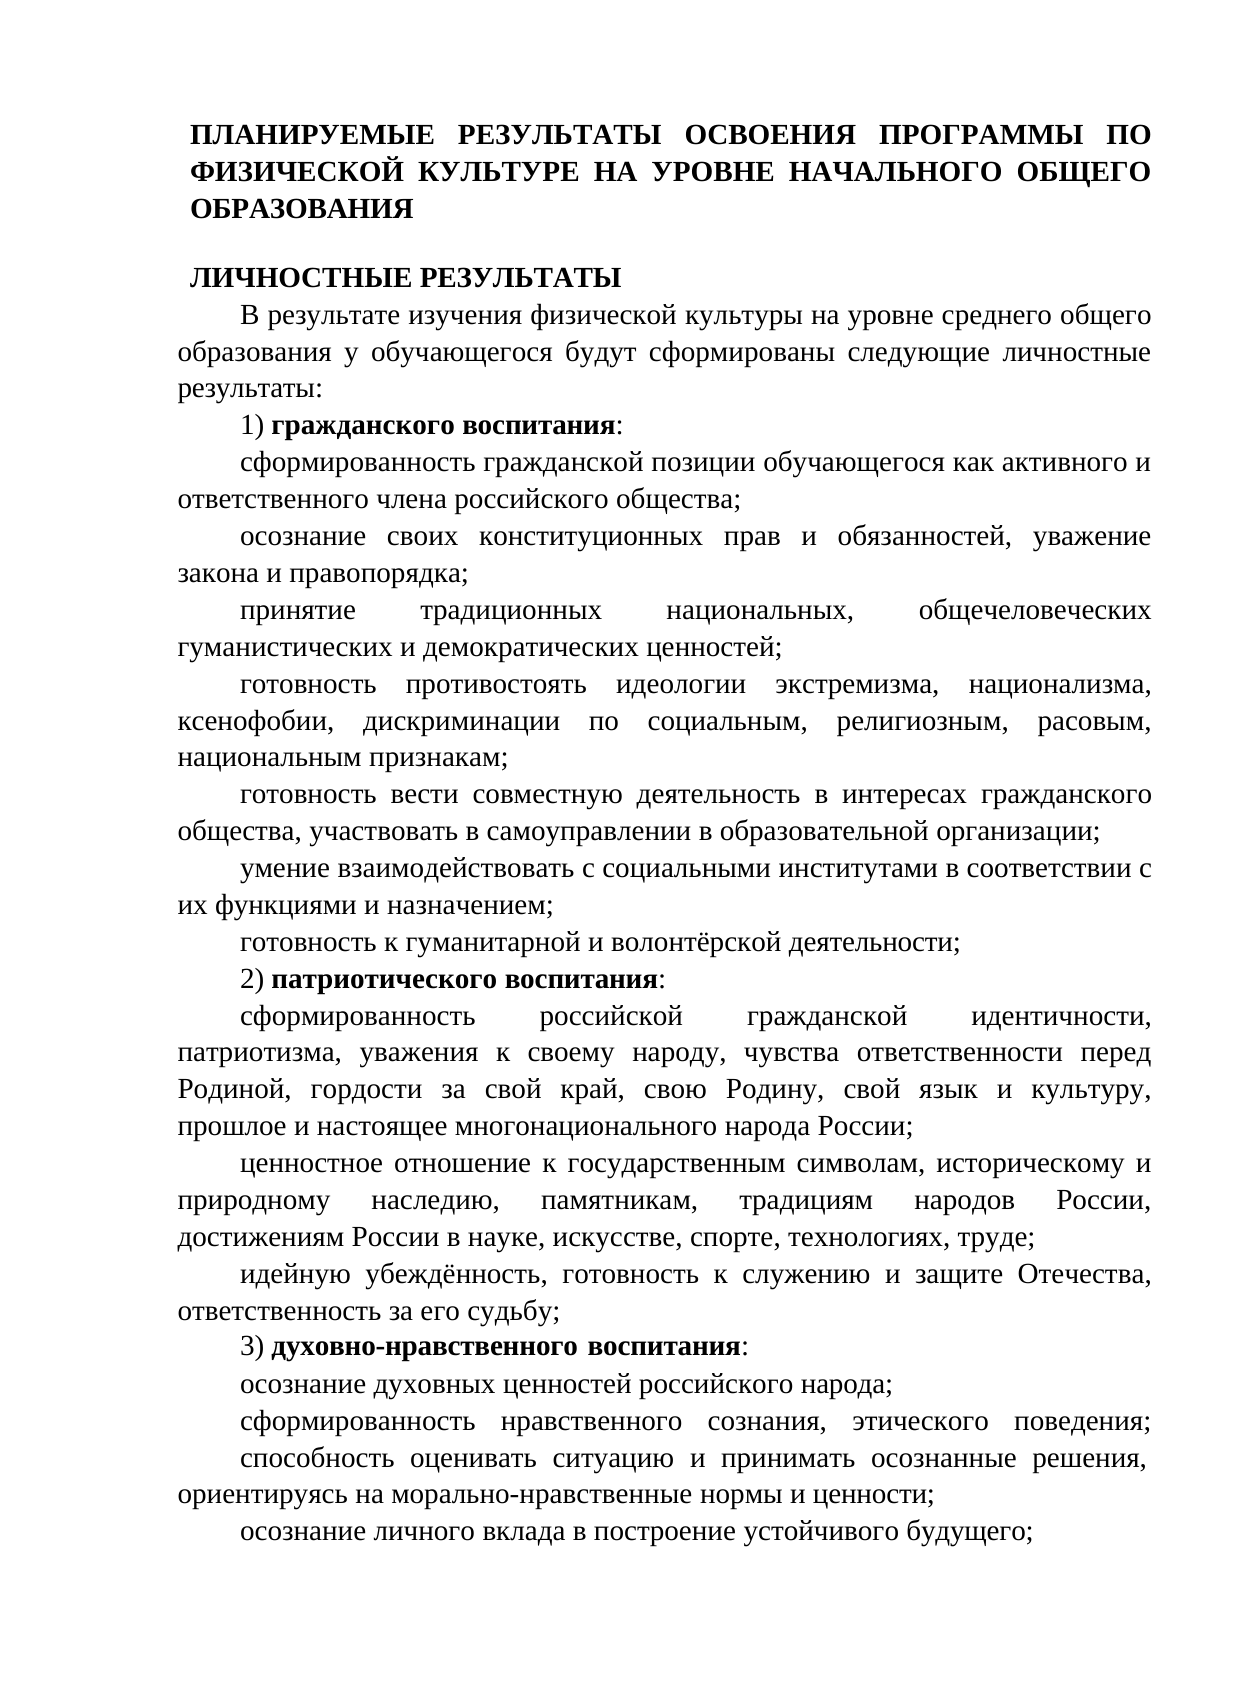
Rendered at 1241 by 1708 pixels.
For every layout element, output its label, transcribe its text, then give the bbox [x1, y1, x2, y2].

text готовность к гуманитарной и волонтёрской деятельности; [240, 924, 1201, 957]
text ЛИЧНОСТНЫЕ РЕЗУЛЬТАТЫ [190, 261, 1201, 294]
text ПЛАНИРУЕМЫЕ РЕЗУЛЬТАТЫ ОСВОЕНИЯ ПРОГРАММЫ ПО ФИЗИЧЕСКОЙ КУЛЬТУРЕ НА УРОВНЕ НАЧАЛЬНОГО ОБЩЕГО ОБРАЗОВАНИЯ [190, 117, 1152, 225]
text сформированность российской гражданской идентичности, патриотизма, уважения к своему народу, чувства ответственности перед Родиной, гордости за свой край, свою Родину, свой язык и культуру, прошлое и настоящее многонационального народа России; [177, 998, 1152, 1142]
text ориентируясь на морально-нравственные нормы и ценности; [177, 1477, 1201, 1510]
text идейную убеждённость, готовность к служению и защите Отечества, ответственность за его судьбу; [177, 1256, 1152, 1326]
text осознание своих конституционных прав и обязанностей, уважение закона и правопорядка; [177, 518, 1151, 589]
text ценностное отношение к государственным символам, историческому и природному наследию, памятникам, традициям народов России, достижениям России в науке, искусстве, спорте, технологиях, труде; [177, 1145, 1152, 1252]
subtitle духовно-нравственного воспитания: [240, 1329, 1201, 1362]
subtitle гражданского воспитания: [240, 407, 1201, 441]
text сформированность гражданской позиции обучающегося как активного и ответственного члена российского общества; [177, 444, 1151, 515]
text осознание личного вклада в построение устойчивого будущего; [240, 1513, 1201, 1547]
text умение взаимодействовать с социальными институтами в соответствии с их функциями и назначением; [177, 850, 1152, 921]
text осознание духовных ценностей российского народа; [240, 1366, 1201, 1399]
text готовность противостоять идеологии экстремизма, национализма, ксенофобии, дискриминации по социальным, религиозным, расовым, национальным признакам; [177, 666, 1152, 773]
subtitle патриотического воспитания: [240, 961, 1201, 994]
text готовность вести совместную деятельность в интересах гражданского общества, участвовать в самоуправлении в образовательной организации; [177, 776, 1152, 847]
text сформированность нравственного сознания, этического поведения; способность оценивать ситуацию и принимать осознанные решения, [240, 1403, 1151, 1473]
text В результате изучения физической культуры на уровне среднего общего образования у обучающегося будут сформированы следующие личностные результаты: [177, 297, 1151, 404]
text принятие традиционных национальных, общечеловеческих гуманистических и демократических ценностей; [177, 592, 1152, 662]
